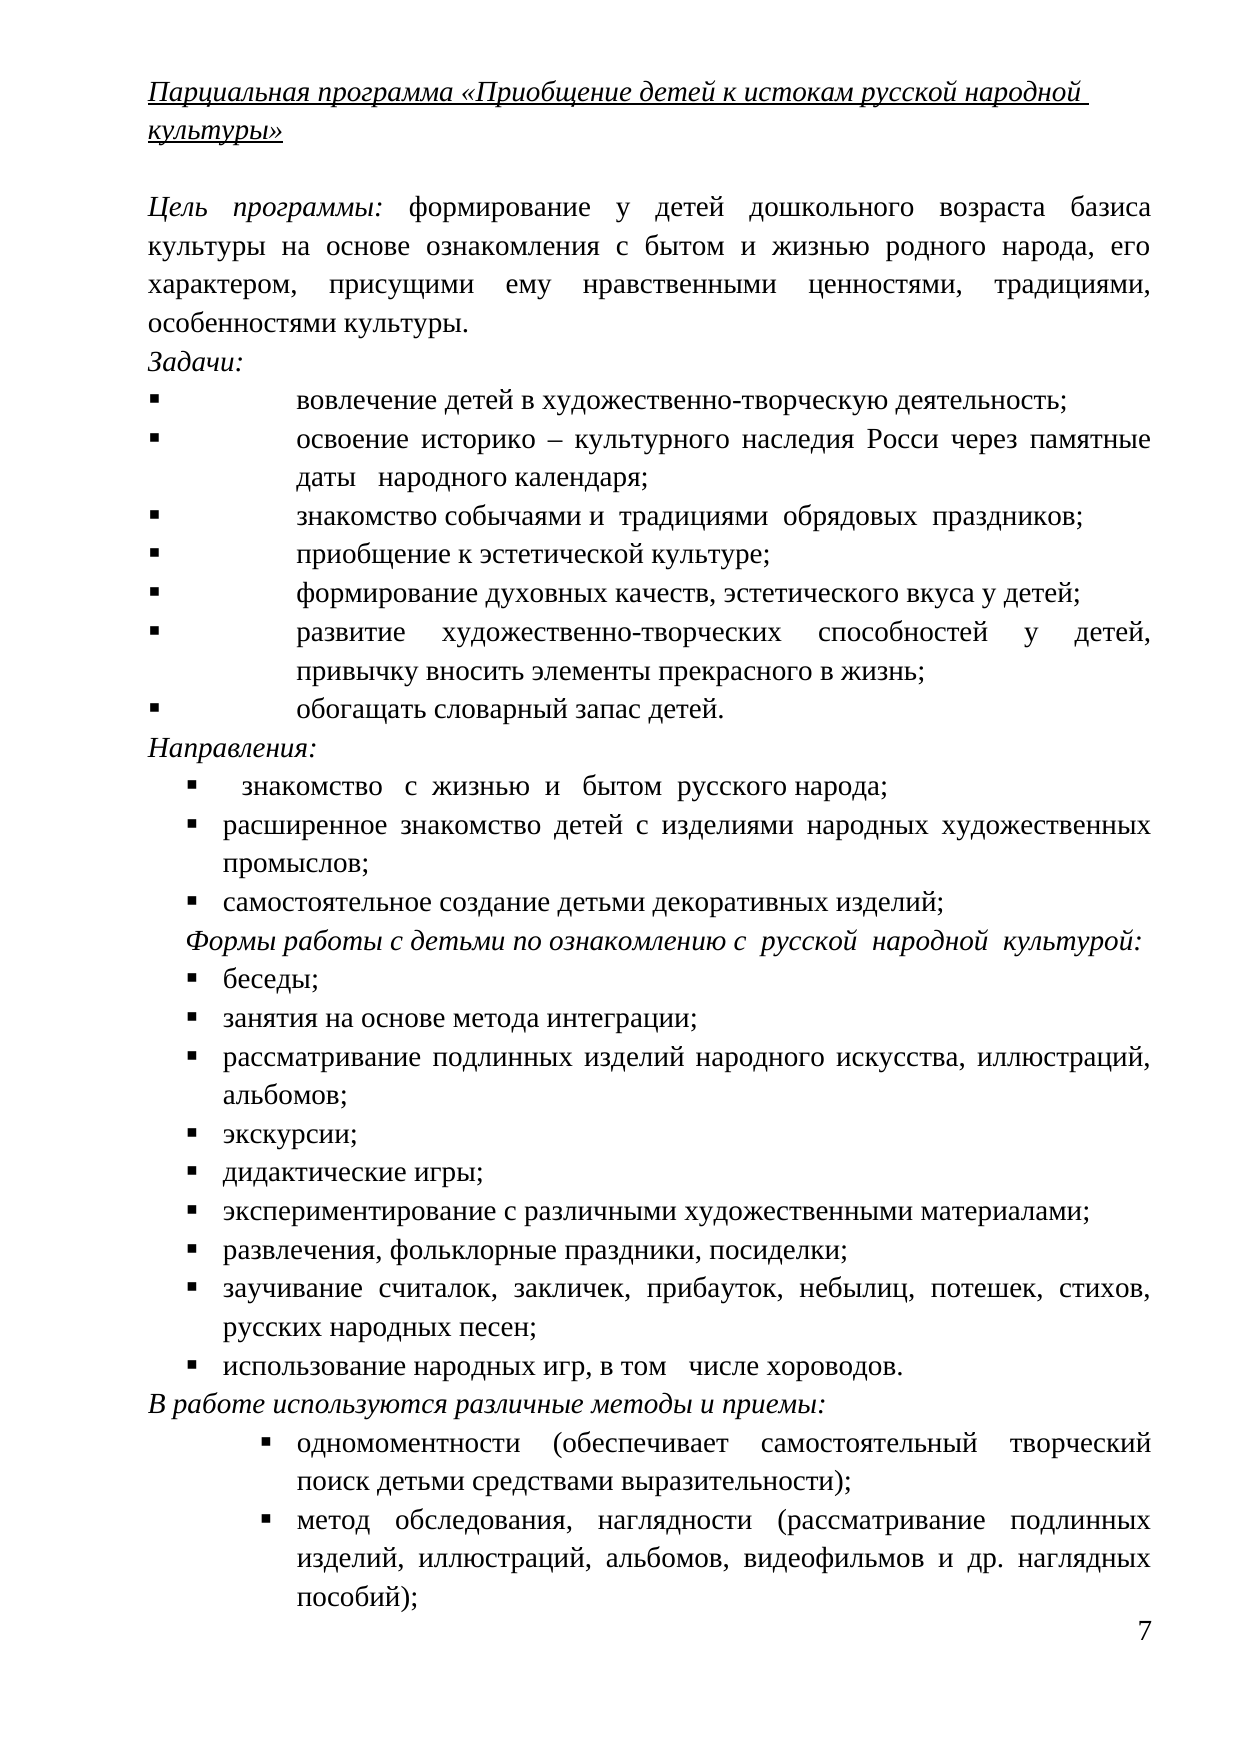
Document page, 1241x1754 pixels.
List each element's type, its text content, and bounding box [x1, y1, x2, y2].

list экспериментирование с различными художественными материалами; [185, 1193, 1152, 1227]
list метод обследования, наглядности (рассматривание подлинных изделий, иллюстраций, альбомов, видеофильмов и др. наглядных пособий); [259, 1502, 1152, 1613]
list освоение историко – культурного наследия Росси через памятные даты народного календаря; [148, 421, 1152, 493]
list занятия на основе метода интеграции; [185, 1000, 1152, 1034]
text Направления: [148, 730, 1152, 763]
list заучивание считалок, закличек, прибауток, небылиц, потешек, стихов, русских народных песен; [185, 1270, 1152, 1343]
list вовлечение детей в художественно-творческую деятельность; [148, 382, 1152, 416]
list дидактические игры; [185, 1154, 1152, 1188]
list формирование духовных качеств, эстетического вкуса у детей; [148, 575, 1152, 609]
list Парциальная программа «Приобщение детей к истокам русской народной культуры» [148, 74, 1152, 146]
list экскурсии; [185, 1116, 1152, 1149]
list одномоментности (обеспечивает самостоятельный творческий поиск детьми средствами выразительности); [259, 1425, 1152, 1497]
text В работе используются различные методы и приемы: [148, 1386, 1152, 1420]
list обогащать словарный запас детей. [148, 691, 1152, 725]
list приобщение к эстетической культуре; [148, 537, 1152, 570]
text Задачи: [148, 344, 1152, 377]
text Формы работы с детьми по ознакомлению с русской народной культурой: [185, 923, 1152, 956]
list использование народных игр, в том числе хороводов. [185, 1348, 1152, 1381]
list развлечения, фольклорные праздники, посиделки; [185, 1232, 1152, 1265]
list развитие художественно-творческих способностей у детей, привычку вносить элементы прекрасного в жизнь; [148, 614, 1152, 686]
list знакомство с жизнью и бытом русского народа; [185, 768, 1152, 802]
list знакомство собычаями и традициями обрядовых праздников; [148, 498, 1152, 532]
list расширенное знакомство детей с изделиями народных художественных промыслов; [185, 807, 1152, 879]
list беседы; [185, 961, 1152, 995]
text Цель программы: формирование у детей дошкольного возраста базиса культуры на основе ознакомления с бытом и жизнью родного народа, его характером, присущими ему нравственными ценностями, традициями, особенностями культуры. [148, 189, 1152, 339]
list рассматривание подлинных изделий народного искусства, иллюстраций, альбомов; [185, 1039, 1152, 1111]
list самостоятельное создание детьми декоративных изделий; [185, 884, 1152, 918]
